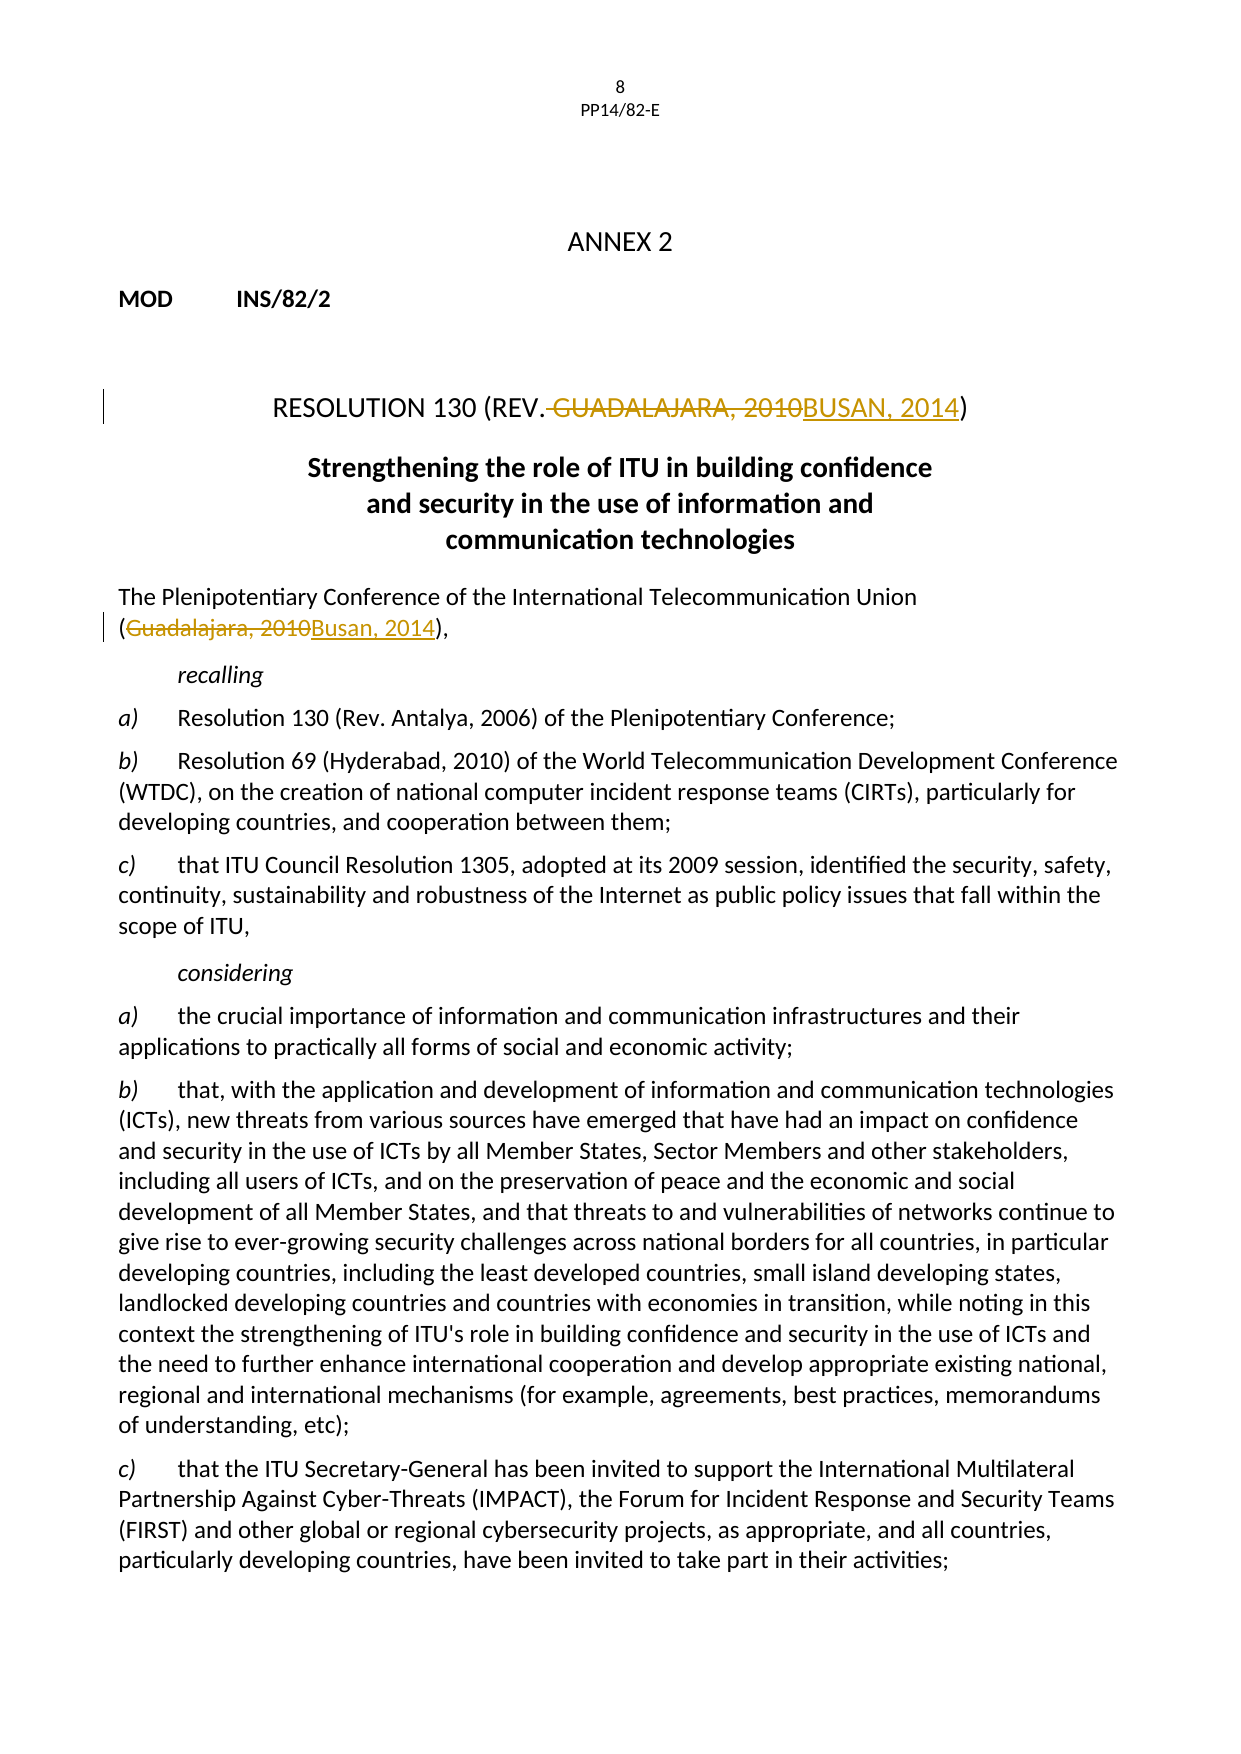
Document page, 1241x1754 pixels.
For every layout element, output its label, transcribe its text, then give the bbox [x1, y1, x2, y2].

text a) Resolution 130 (Rev. Antalya, 2006) of the Plenipotentiary Conference; [118, 702, 1122, 733]
text recalling [177, 659, 1122, 689]
text c) that ITU Council Resolution 1305, adopted at its 2009 session, identified the security, safety, continuity, sustainability and robustness of the Internet as public policy issues that fall within the scope of ITU, [118, 849, 1122, 941]
title Strengthening the role of ITU in building confidence and security in the use of information and communication technologies [118, 449, 1122, 556]
text considering [177, 957, 1122, 988]
text b) that, with the application and development of information and communication technologies (ICTs), new threats from various sources have emerged that have had an impact on confidence and security in the use of ICTs by all Member States, Sector Members and other stakeholders, including all users of ICTs, and on the preservation of peace and the economic and social development of all Member States, and that threats to and vulnerabilities of networks continue to give rise to ever-growing security challenges across national borders for all countries, in particular developing countries, including the least developed countries, small island developing states, landlocked developing countries and countries with economies in transition, while noting in this context the strengthening of ITU's role in building confidence and security in the use of ICTs and the need to further enhance international cooperation and develop appropriate existing national, regional and international mechanisms (for example, agreements, best practices, memorandums of understanding, etc); [118, 1074, 1122, 1440]
text MOD INS/82/2 [118, 283, 1122, 314]
text a) the crucial importance of information and communication infrastructures and their applications to practically all forms of social and economic activity; [118, 1000, 1122, 1061]
title The Plenipotentiary Conference of the International Telecommunication Union (), [118, 581, 1122, 642]
text b) Resolution 69 (Hyderabad, 2010) of the World Telecommunication Development Conference (WTDC), on the creation of national computer incident response teams (CIRTs), particularly for developing countries, and cooperation between them; [118, 745, 1122, 837]
text ANNEX 2 [118, 223, 1122, 258]
text c) that the ITU Secretary-General has been invited to support the International Multilateral Partnership Against Cyber-Threats (IMPACT), the Forum for Incident Response and Security Teams (FIRST) and other global or regional cybersecurity projects, as appropriate, and all countries, particularly developing countries, have been invited to take part in their activities; [118, 1453, 1122, 1575]
text RESOLUTION 130 (Rev.) [118, 389, 1122, 424]
